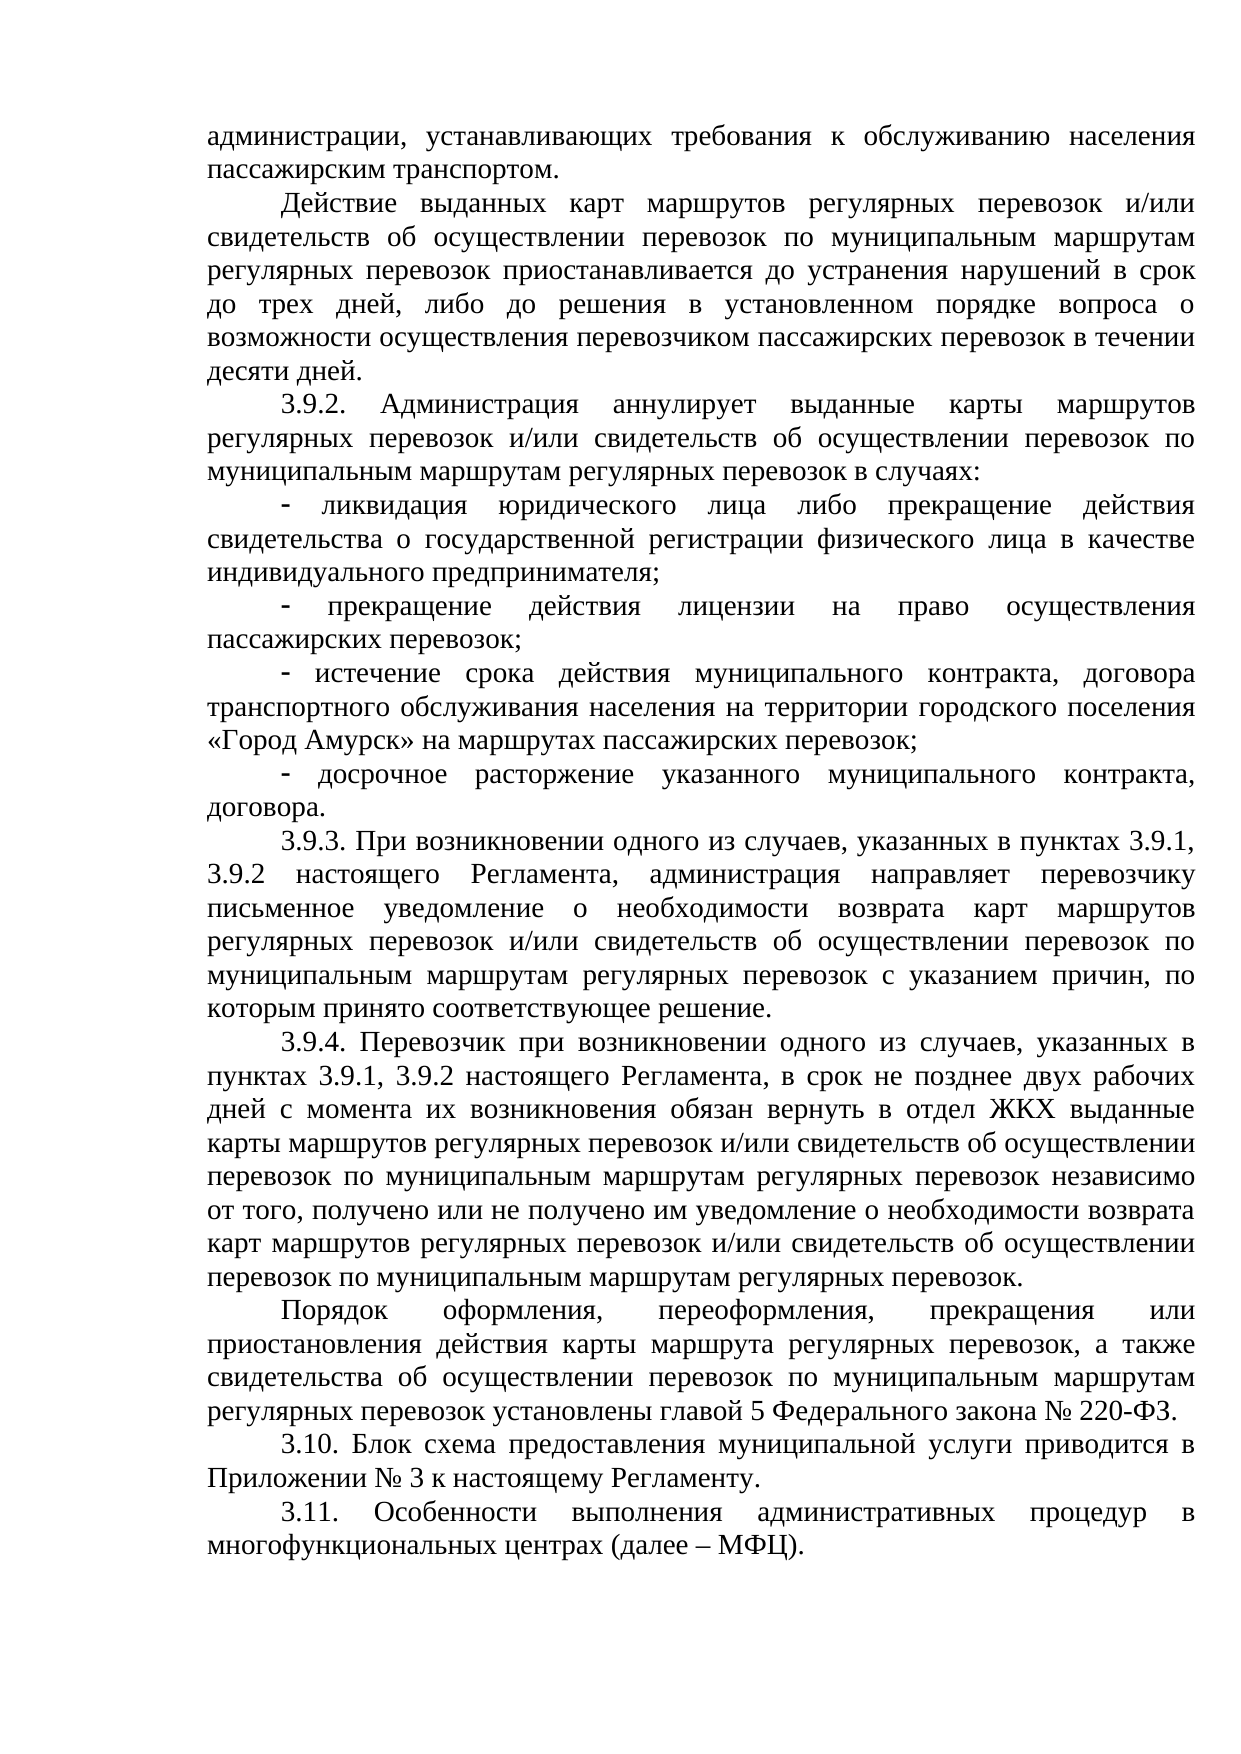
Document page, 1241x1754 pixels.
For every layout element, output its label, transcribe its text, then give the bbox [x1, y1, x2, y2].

text ликвидация юридического лица либо прекращение действия свидетельства о государственной регистрации физического лица в качестве индивидуального предпринимателя; [207, 487, 1196, 588]
text 3.9.3. При возникновении одного из случаев, указанных в пунктах 3.9.1, 3.9.2 настоящего Регламента, администрация направляет перевозчику письменное уведомление о необходимости возврата карт маршрутов регулярных перевозок и/или свидетельств об осуществлении перевозок по муниципальным маршрутам регулярных перевозок с указанием причин, по которым принято соответствующее решение. [207, 823, 1196, 1024]
text истечение срока действия муниципального контракта, договора транспортного обслуживания населения на территории городского поселения «Город Амурск» на маршрутах пассажирских перевозок; [207, 655, 1196, 756]
text 3.10. Блок схема предоставления муниципальной услуги приводится в Приложении № 3 к настоящему Регламенту. [207, 1427, 1196, 1494]
text 3.9.2. Администрация аннулирует выданные карты маршрутов регулярных перевозок и/или свидетельств об осуществлении перевозок по муниципальным маршрутам регулярных перевозок в случаях: [207, 386, 1196, 487]
text Порядок оформления, переоформления, прекращения или приостановления действия карты маршрута регулярных перевозок, а также свидетельства об осуществлении перевозок по муниципальным маршрутам регулярных перевозок установлены главой 5 Федерального закона № 220-ФЗ. [207, 1292, 1196, 1427]
text Действие выданных карт маршрутов регулярных перевозок и/или свидетельств об осуществлении перевозок по муниципальным маршрутам регулярных перевозок приостанавливается до устранения нарушений в срок до трех дней, либо до решения в установленном порядке вопроса о возможности осуществления перевозчиком пассажирских перевозок в течении десяти дней. [207, 185, 1196, 386]
text 3.11. Особенности выполнения административных процедур в многофункциональных центрах (далее – МФЦ). [207, 1494, 1196, 1561]
text 3.9.4. Перевозчик при возникновении одного из случаев, указанных в пунктах 3.9.1, 3.9.2 настоящего Регламента, в срок не позднее двух рабочих дней с момента их возникновения обязан вернуть в отдел ЖКХ выданные карты маршрутов регулярных перевозок и/или свидетельств об осуществлении перевозок по муниципальным маршрутам регулярных перевозок независимо от того, получено или не получено им уведомление о необходимости возврата карт маршрутов регулярных перевозок и/или свидетельств об осуществлении перевозок по муниципальным маршрутам регулярных перевозок. [207, 1024, 1196, 1292]
text досрочное расторжение указанного муниципального контракта, договора. [207, 756, 1196, 823]
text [207, 118, 1196, 185]
text прекращение действия лицензии на право осуществления пассажирских перевозок; [207, 588, 1196, 655]
